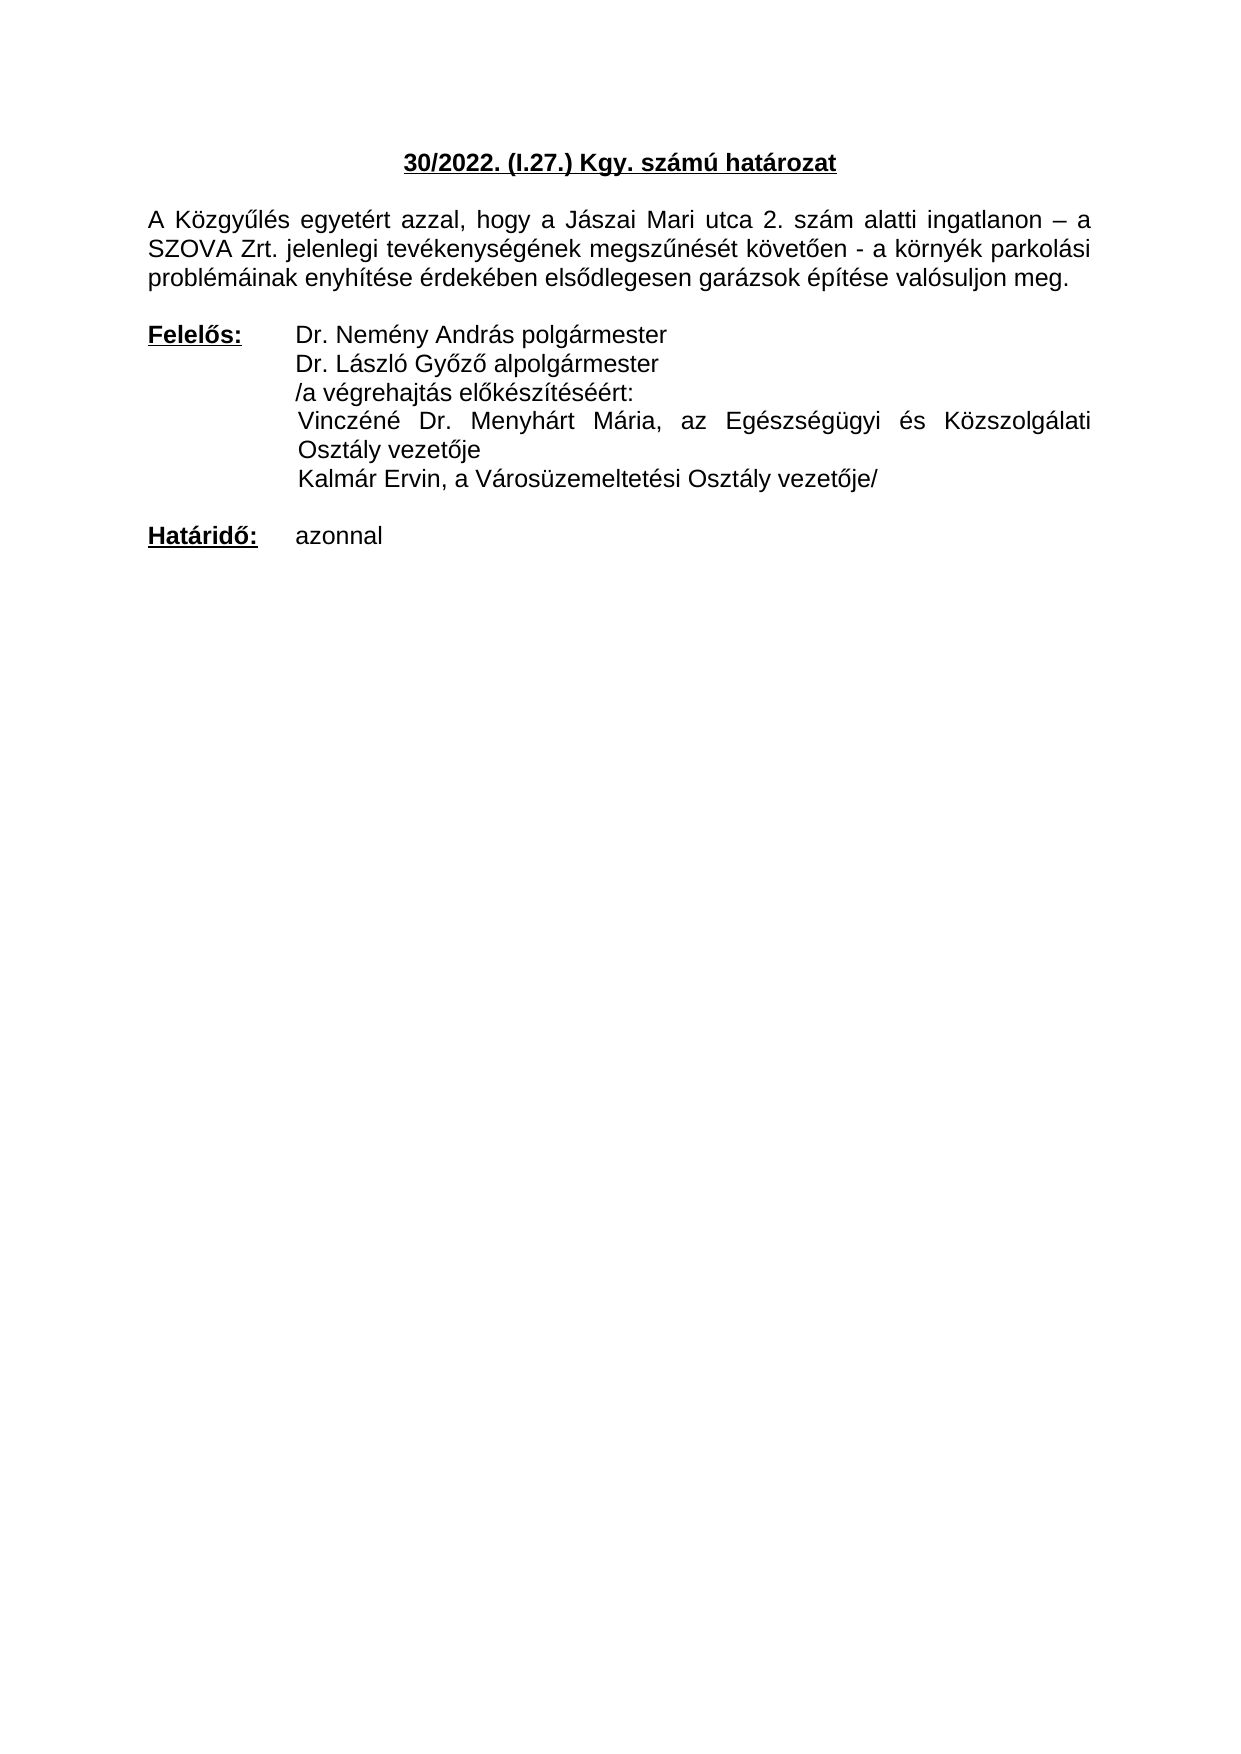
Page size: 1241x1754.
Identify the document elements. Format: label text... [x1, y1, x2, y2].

text Határidő: azonnal [148, 521, 1093, 550]
text 30/2022. (I.27.) Kgy. számú határozat [148, 148, 1093, 176]
text /a végrehajtás előkészítéséért: [148, 378, 1093, 406]
text Kalmár Ervin, a Városüzemeltetési Osztály vezetője/ [148, 464, 1093, 493]
text A Közgyűlés egyetért azzal, hogy a Jászai Mari utca 2. szám alatti ingatlanon – a SZOVA Zrt. jelenlegi tevékenységének megszűnését követően - a környék parkolási problémáinak enyhítése érdekében elsődlegesen garázsok építése valósuljon meg. [148, 205, 1093, 291]
text Felelős: Dr. Nemény András polgármester [148, 320, 1093, 349]
text Dr. László Győző alpolgármester [148, 349, 1093, 378]
text Vinczéné Dr. Menyhárt Mária, az Egészségügyi és Közszolgálati Osztály vezetője [148, 406, 1093, 464]
